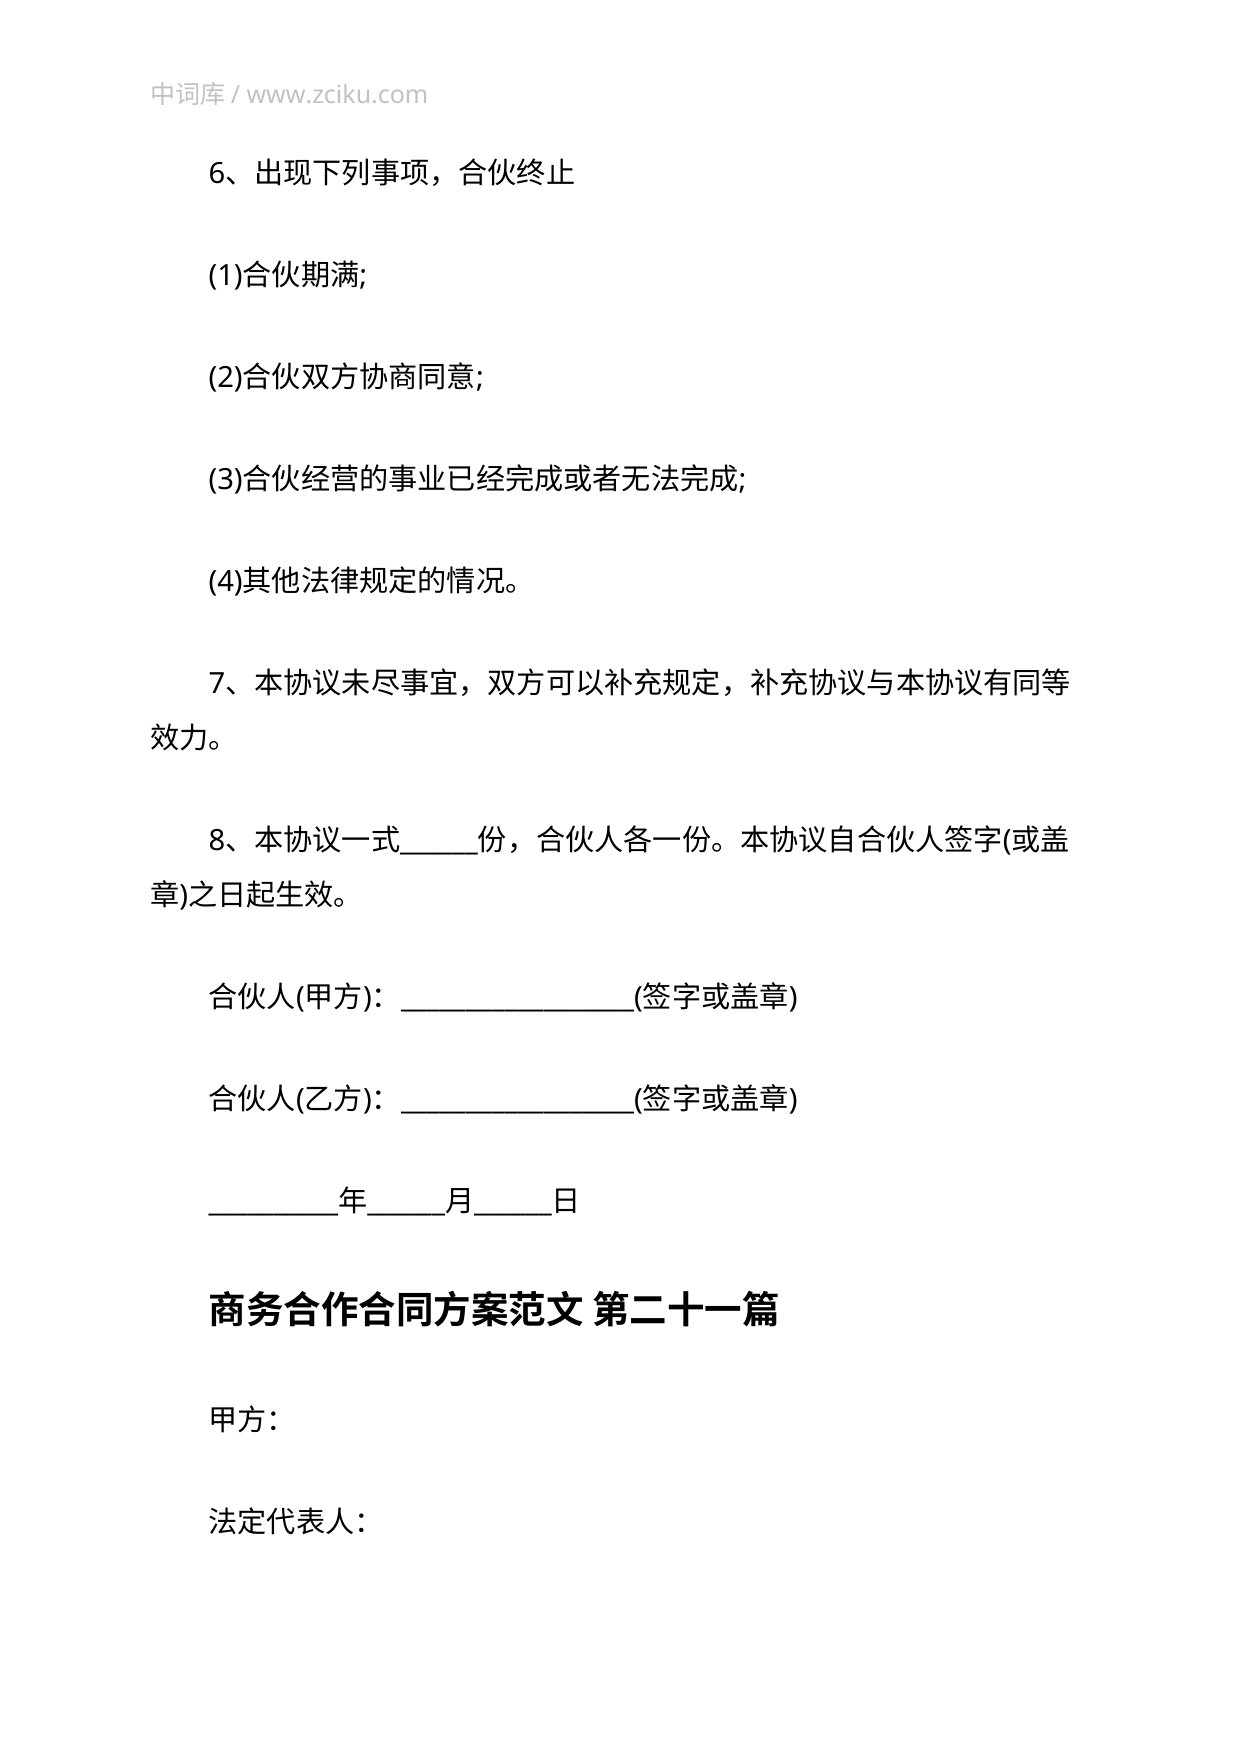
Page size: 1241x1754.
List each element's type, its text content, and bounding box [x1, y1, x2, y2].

text 6、出现下列事项，合伙终止 [150, 150, 1090, 192]
text 法定代表人： [150, 1499, 1090, 1541]
text (4)其他法律规定的情况。 [150, 558, 1090, 600]
text __________年______月______日 [150, 1178, 1090, 1220]
text (1)合伙期满; [150, 252, 1090, 294]
text 合伙人(甲方)：__________________(签字或盖章) [150, 974, 1090, 1016]
text 7、本协议未尽事宜，双方可以补充规定，补充协议与本协议有同等效力。 [150, 660, 1090, 757]
text 8、本协议一式______份，合伙人各一份。本协议自合伙人签字(或盖章)之日起生效。 [150, 817, 1090, 914]
text 合伙人(乙方)：__________________(签字或盖章) [150, 1076, 1090, 1118]
text (3)合伙经营的事业已经完成或者无法完成; [150, 456, 1090, 498]
text 商务合作合同方案范文 第二十一篇 [150, 1279, 1090, 1334]
text (2)合伙双方协商同意; [150, 354, 1090, 396]
text 甲方： [150, 1397, 1090, 1439]
